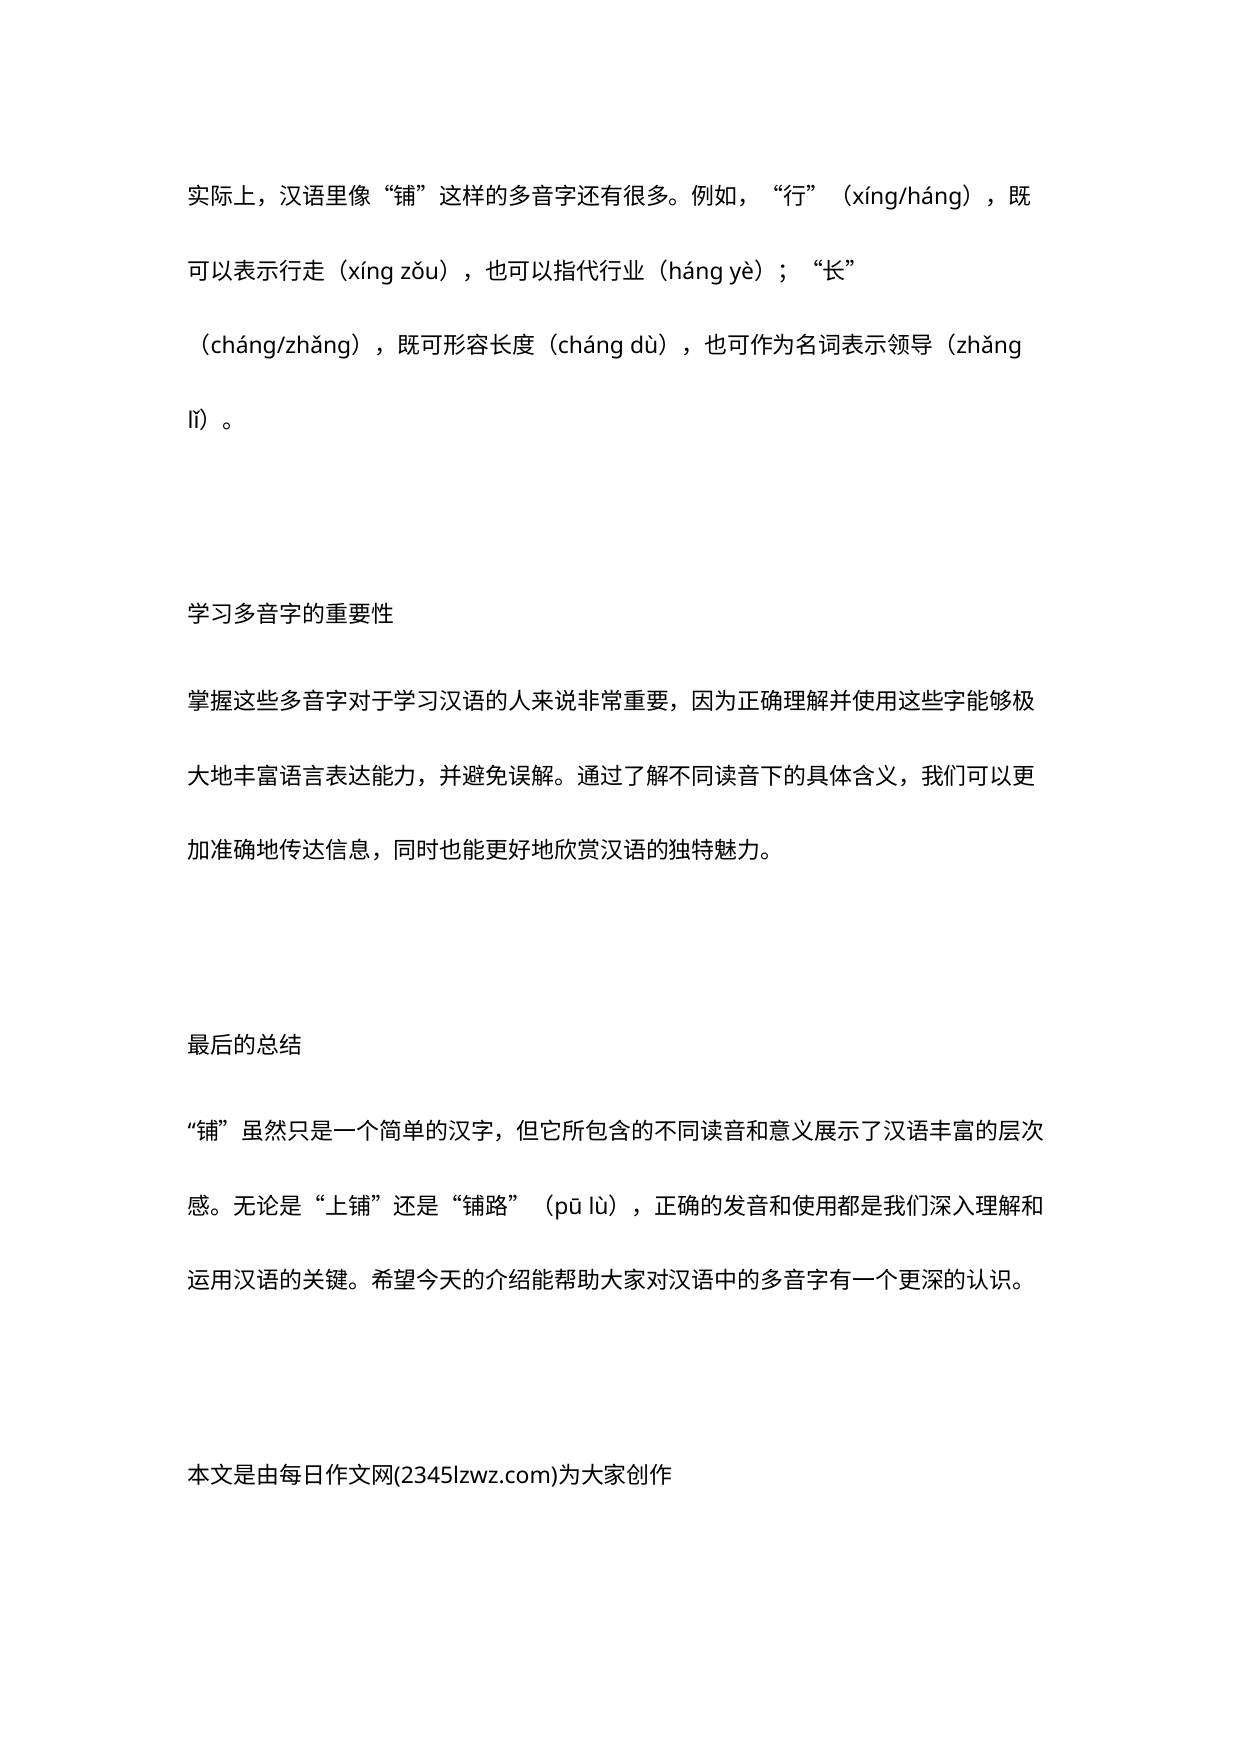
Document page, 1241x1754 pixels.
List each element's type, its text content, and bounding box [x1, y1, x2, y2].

text 掌握这些多音字对于学习汉语的人来说非常重要，因为正确理解并使用这些字能够极大地丰富语言表达能力，并避免误解。通过了解不同读音下的具体含义，我们可以更加准确地传达信息，同时也能更好地欣赏汉语的独特魅力。 [187, 667, 1053, 881]
text “铺”虽然只是一个简单的汉字，但它所包含的不同读音和意义展示了汉语丰富的层次感。无论是“上铺”还是“铺路”（pū lù），正确的发音和使用都是我们深入理解和运用汉语的关键。希望今天的介绍能帮助大家对汉语中的多音字有一个更深的认识。 [187, 1097, 1053, 1312]
text 实际上，汉语里像“铺”这样的多音字还有很多。例如，“行”（xíng/háng），既可以表示行走（xíng zǒu），也可以指代行业（háng yè）；“长”（cháng/zhǎng），既可形容长度（cháng dù），也可作为名词表示领导（zhǎng lǐ）。 [187, 162, 1053, 451]
text 学习多音字的重要性 [187, 580, 1053, 645]
text 最后的总结 [187, 1011, 1053, 1076]
text 本文是由每日作文网(2345lzwz.com)为大家创作 [187, 1441, 1053, 1506]
